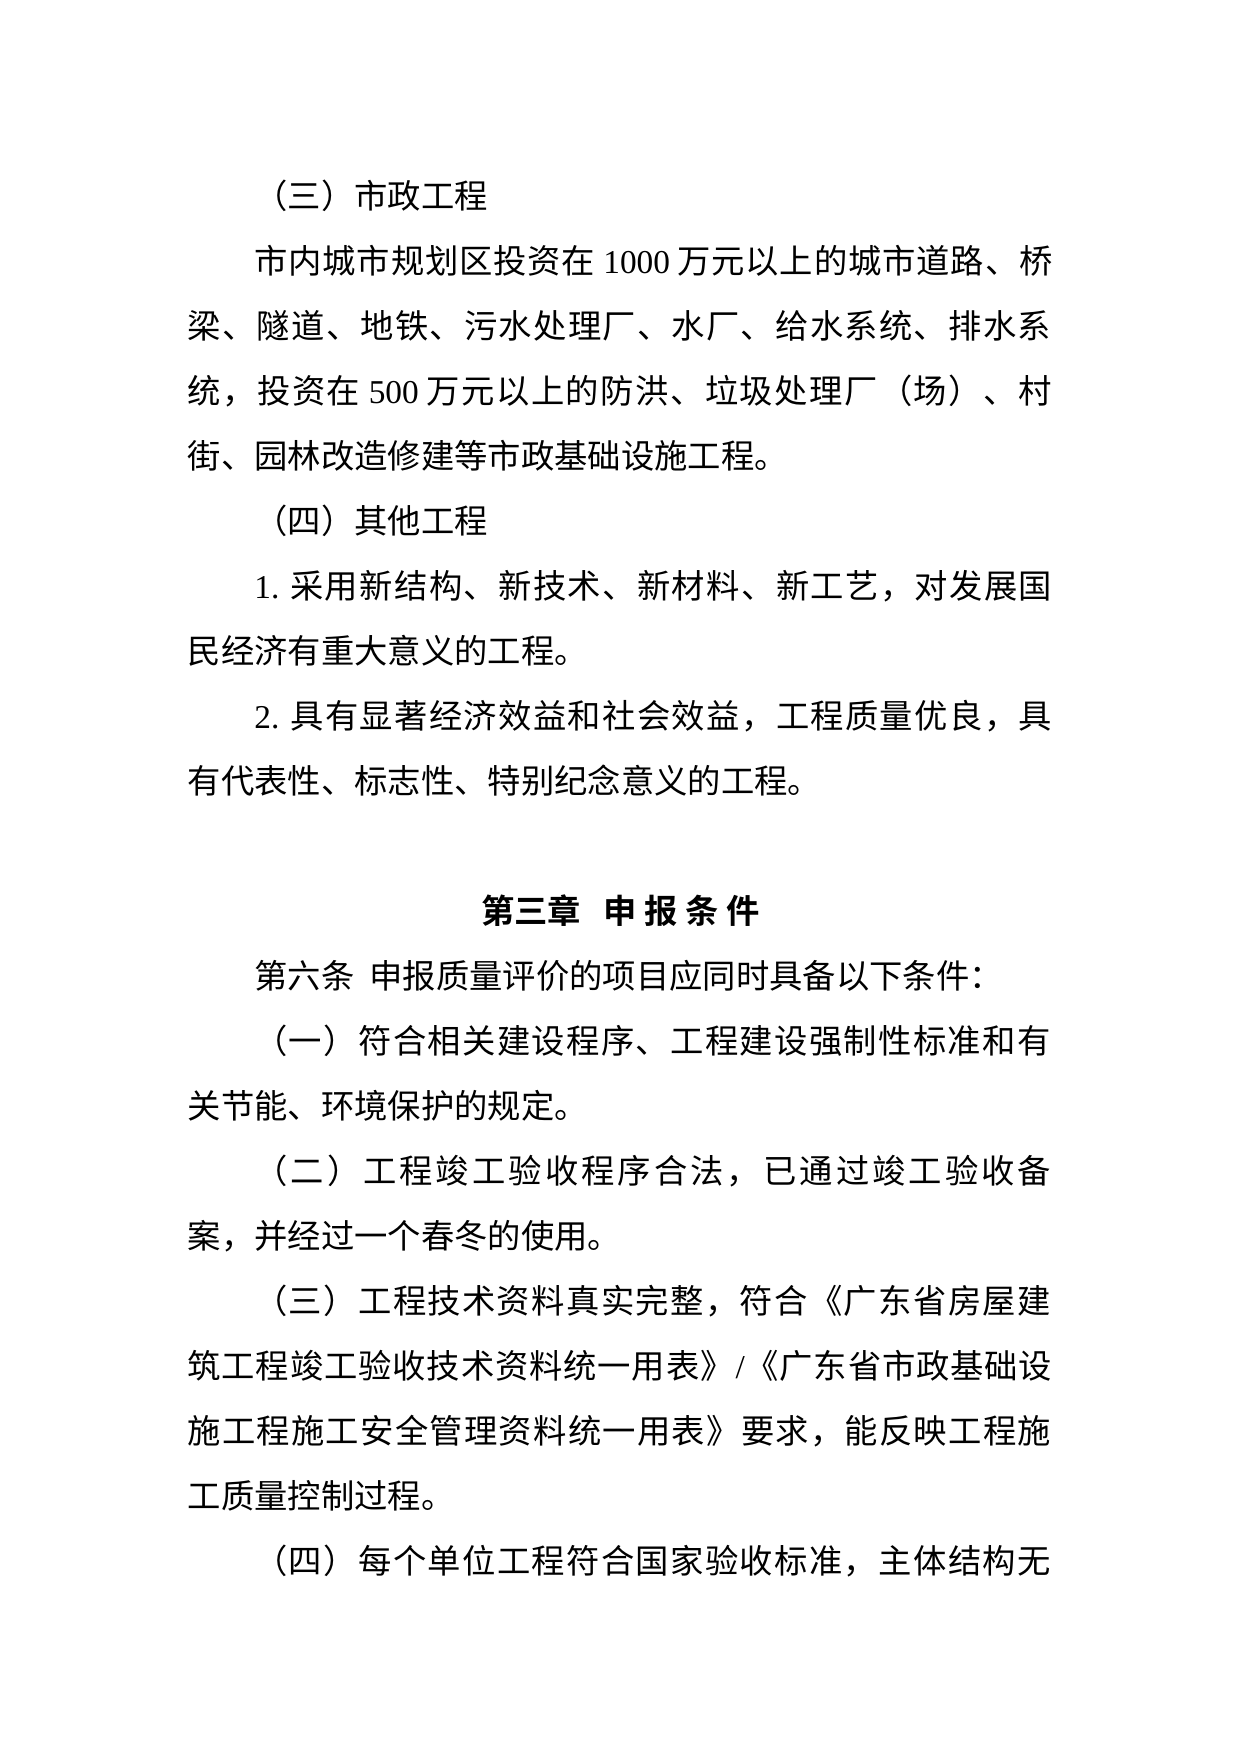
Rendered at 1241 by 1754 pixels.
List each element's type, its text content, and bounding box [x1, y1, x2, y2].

text （二）工程竣工验收程序合法，已通过竣工验收备案，并经过一个春冬的使用。 [187, 1137, 1053, 1267]
text 第三章 申 报 条 件 [187, 877, 1053, 942]
text （三）市政工程 [187, 162, 1053, 227]
text （三）工程技术资料真实完整，符合《广东省房屋建筑工程竣工验收技术资料统一用表》/《广东省市政基础设施工程施工安全管理资料统一用表》要求，能反映工程施工质量控制过程。 [187, 1267, 1053, 1527]
text 市内城市规划区投资在1000万元以上的城市道路、桥梁、隧道、地铁、污水处理厂、水厂、给水系统、排水系统，投资在500万元以上的防洪、垃圾处理厂（场）、村街、园林改造修建等市政基础设施工程。 [187, 227, 1053, 487]
text 第六条 申报质量评价的项目应同时具备以下条件： [187, 942, 1053, 1007]
text 1. 采用新结构、新技术、新材料、新工艺，对发展国民经济有重大意义的工程。 [187, 552, 1053, 682]
text 2. 具有显著经济效益和社会效益，工程质量优良，具有代表性、标志性、特别纪念意义的工程。 [187, 682, 1053, 812]
text （四）其他工程 [187, 487, 1053, 552]
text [187, 1527, 1053, 1592]
text （一）符合相关建设程序、工程建设强制性标准和有关节能、环境保护的规定。 [187, 1007, 1053, 1137]
